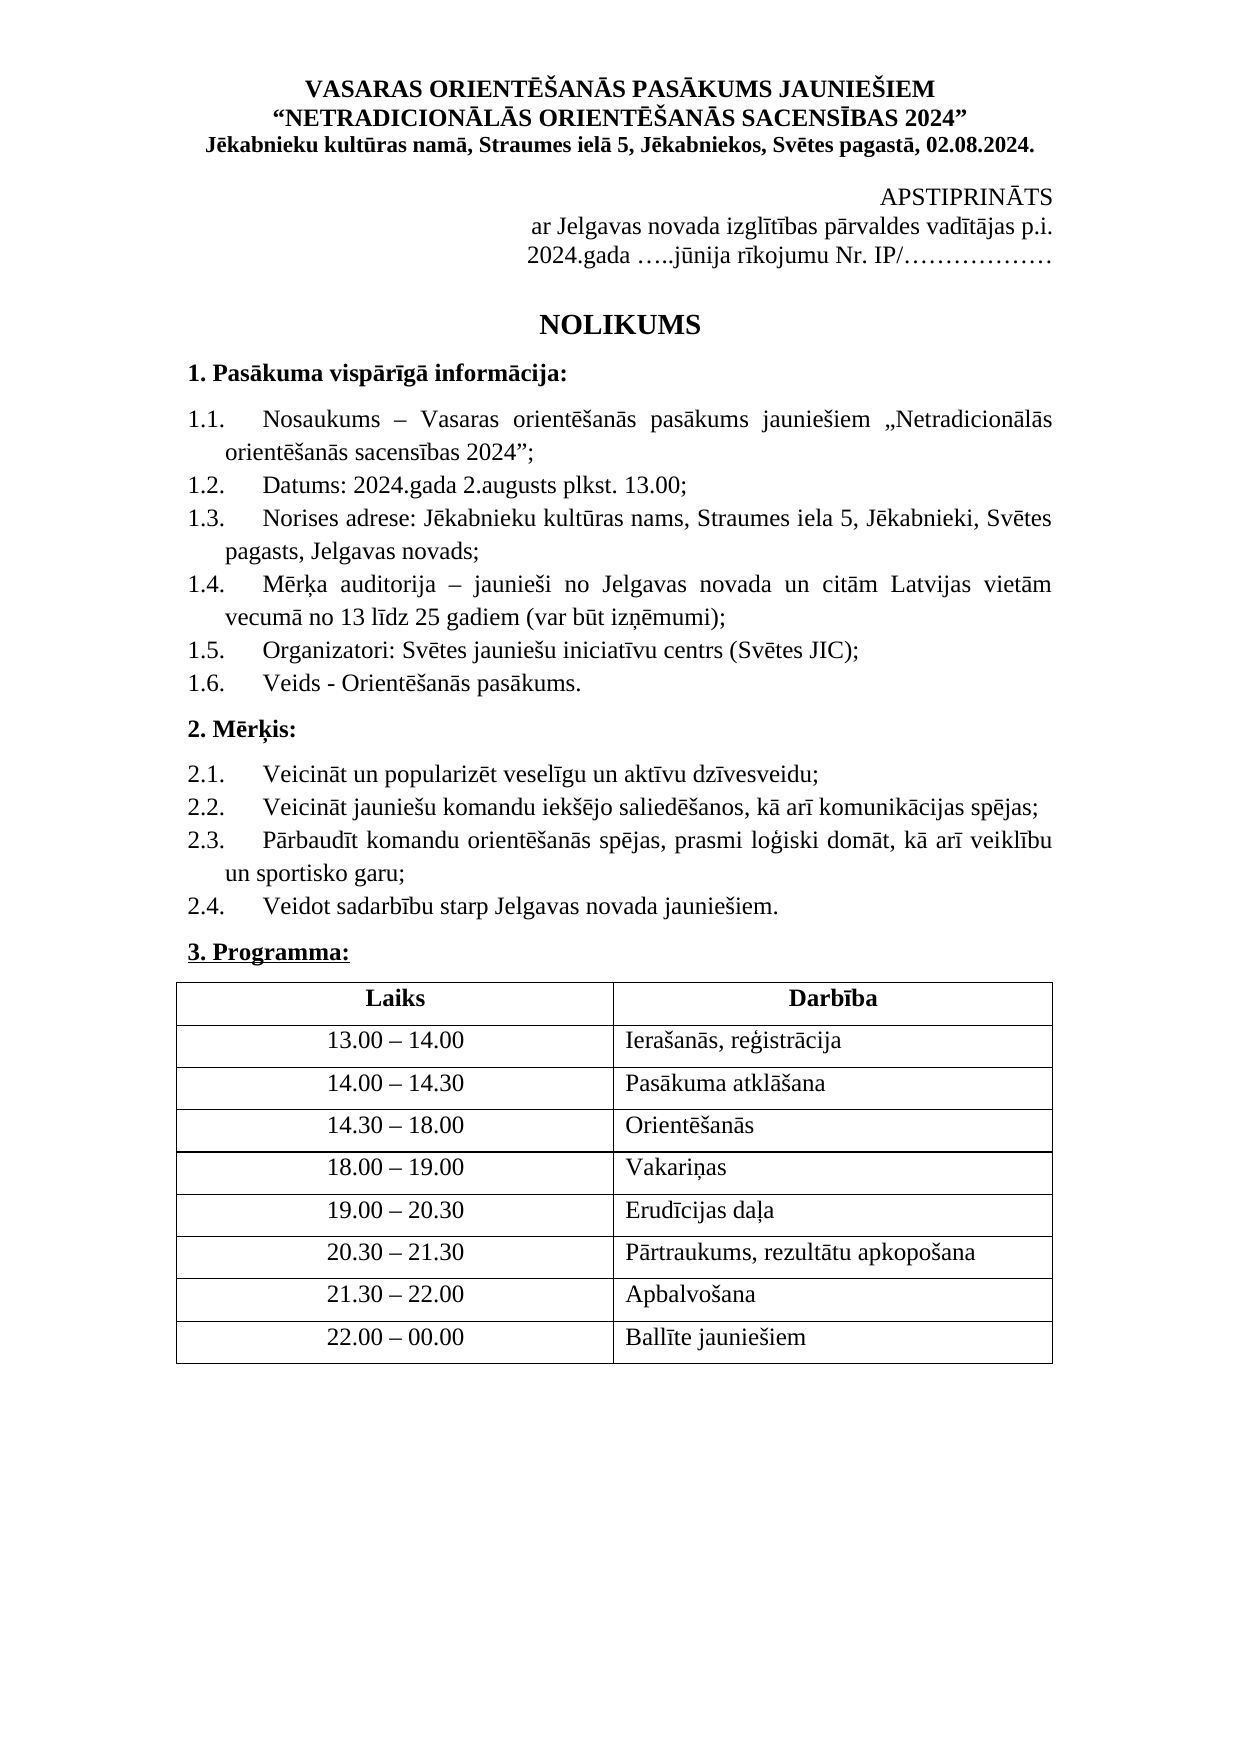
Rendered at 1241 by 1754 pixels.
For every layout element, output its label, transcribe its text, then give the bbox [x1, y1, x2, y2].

table_cell Erudīcijas daļa [614, 1195, 1052, 1236]
table_cell Pasākuma atklāšana [614, 1068, 1052, 1109]
list Veidot sadarbību starp Jelgavas novada jauniešiem. [187, 891, 1053, 920]
list Datums: 2024.gada 2.augusts plkst. 13.00; [187, 470, 1053, 499]
table_cell 18.00 – 19.00 [177, 1153, 613, 1194]
list Veids - Orientēšanās pasākums. [187, 668, 1053, 697]
table_cell 13.00 – 14.00 [177, 1026, 613, 1067]
list Mērķa auditorija – jaunieši no Jelgavas novada un citām Latvijas vietām vecumā no 13 līdz 25 gadiem (var būt izņēmumi); [187, 569, 1053, 631]
table_cell 14.30 – 18.00 [177, 1110, 613, 1151]
list Veicināt un popularizēt veselīgu un aktīvu dzīvesveidu; [187, 759, 1053, 788]
table_cell 20.30 – 21.30 [177, 1237, 613, 1278]
text ar Jelgavas novada izglītības pārvaldes vadītājas p.i. [187, 211, 1053, 240]
text 1. Pasākuma vispārīgā informācija: [187, 358, 1053, 387]
table_header Darbība [614, 983, 1052, 1024]
table_header Laiks [177, 983, 613, 1024]
list Organizatori: Svētes jauniešu iniciatīvu centrs (Svētes JIC); [187, 635, 1053, 664]
table_cell Vakariņas [614, 1153, 1052, 1194]
table_cell Pārtraukums, rezultātu apkopošana [614, 1237, 1052, 1278]
list Nosaukums – Vasaras orientēšanās pasākums jauniešiem „Netradicionālās orientēšanās sacensības 2024”; [187, 404, 1053, 466]
table_cell Ballīte jauniešiem [614, 1322, 1052, 1363]
table_cell 19.00 – 20.30 [177, 1195, 613, 1236]
table_cell 22.00 – 00.00 [177, 1322, 613, 1363]
table_cell 14.00 – 14.30 [177, 1068, 613, 1109]
list Veicināt jauniešu komandu iekšējo saliedēšanos, kā arī komunikācijas spējas; [187, 792, 1053, 821]
text 3. Programma: [187, 937, 1053, 966]
table_cell Orientēšanās [614, 1110, 1052, 1151]
table_cell 21.30 – 22.00 [177, 1279, 613, 1321]
text NOLIKUMS [187, 307, 1053, 341]
text 2024.gada …..jūnija rīkojumu Nr. IP/……………… [187, 240, 1053, 269]
text 2. Mērķis: [187, 714, 1053, 742]
list Norises adrese: Jēkabnieku kultūras nams, Straumes iela 5, Jēkabnieki, Svētes pagasts, Jelgavas novads; [187, 503, 1053, 565]
text APSTIPRINĀTS [187, 182, 1053, 211]
table_cell Ierašanās, reģistrācija [614, 1026, 1052, 1067]
list Pārbaudīt komandu orientēšanās spējas, prasmi loģiski domāt, kā arī veiklību un sportisko garu; [187, 825, 1053, 887]
table_cell Apbalvošana [614, 1279, 1052, 1321]
